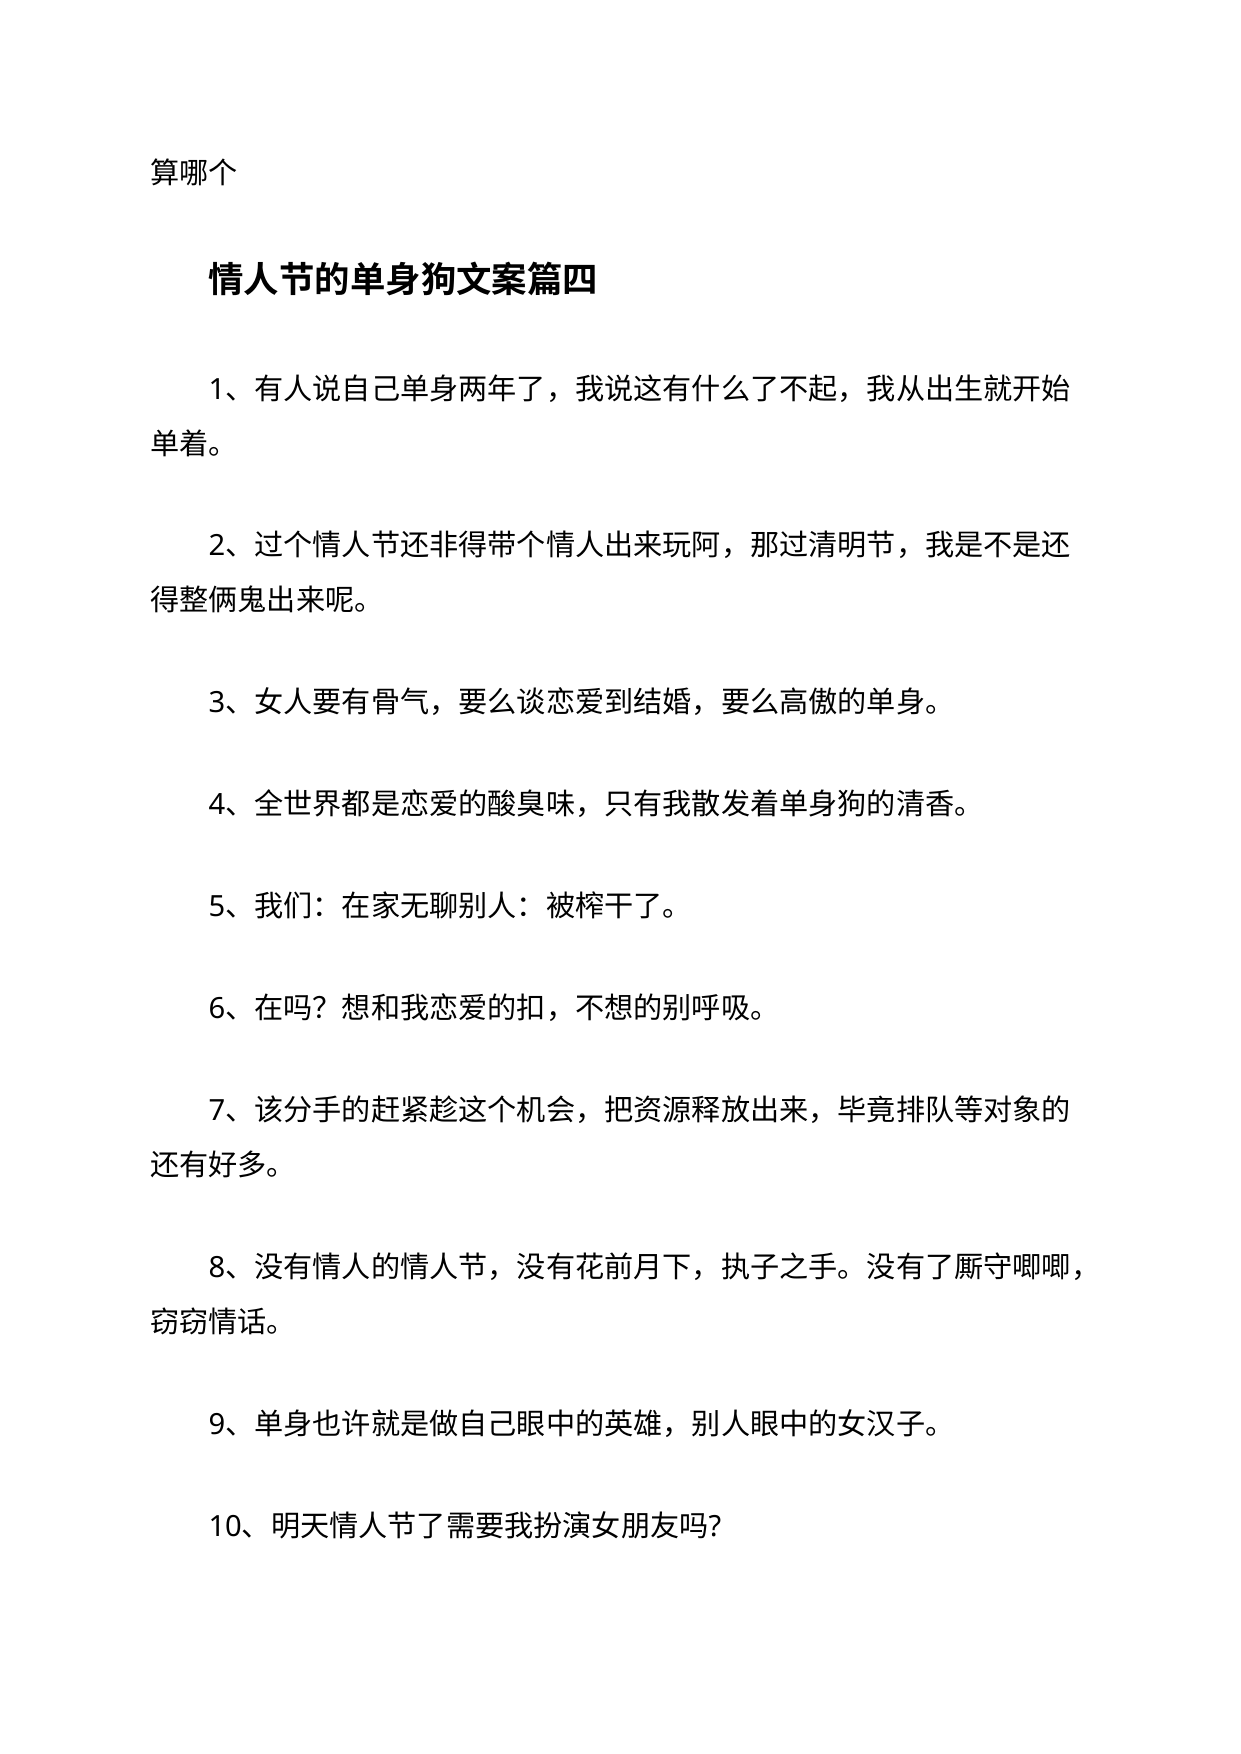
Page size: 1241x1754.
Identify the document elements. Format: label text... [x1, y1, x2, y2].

text 情人节的单身狗文案篇四 [150, 252, 1090, 303]
text 4、全世界都是恋爱的酸臭味，只有我散发着单身狗的清香。 [150, 781, 1090, 823]
text 6、在吗？想和我恋爱的扣，不想的别呼吸。 [150, 985, 1090, 1027]
text 5、我们：在家无聊别人：被榨干了。 [150, 883, 1090, 925]
text 1、有人说自己单身两年了，我说这有什么了不起，我从出生就开始单着。 [150, 365, 1090, 462]
text 3、女人要有骨气，要么谈恋爱到结婚，要么高傲的单身。 [150, 679, 1090, 721]
text 9、单身也许就是做自己眼中的英雄，别人眼中的女汉子。 [150, 1400, 1090, 1443]
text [150, 150, 1090, 192]
text 8、没有情人的情人节，没有花前月下，执子之手。没有了厮守唧唧，窃窃情话。 [150, 1243, 1090, 1341]
text 7、该分手的赶紧趁这个机会，把资源释放出来，毕竟排队等对象的还有好多。 [150, 1087, 1090, 1184]
text 2、过个情人节还非得带个情人出来玩阿，那过清明节，我是不是还得整俩鬼出来呢。 [150, 522, 1090, 619]
text 10、明天情人节了需要我扮演女朋友吗? [150, 1502, 1090, 1544]
